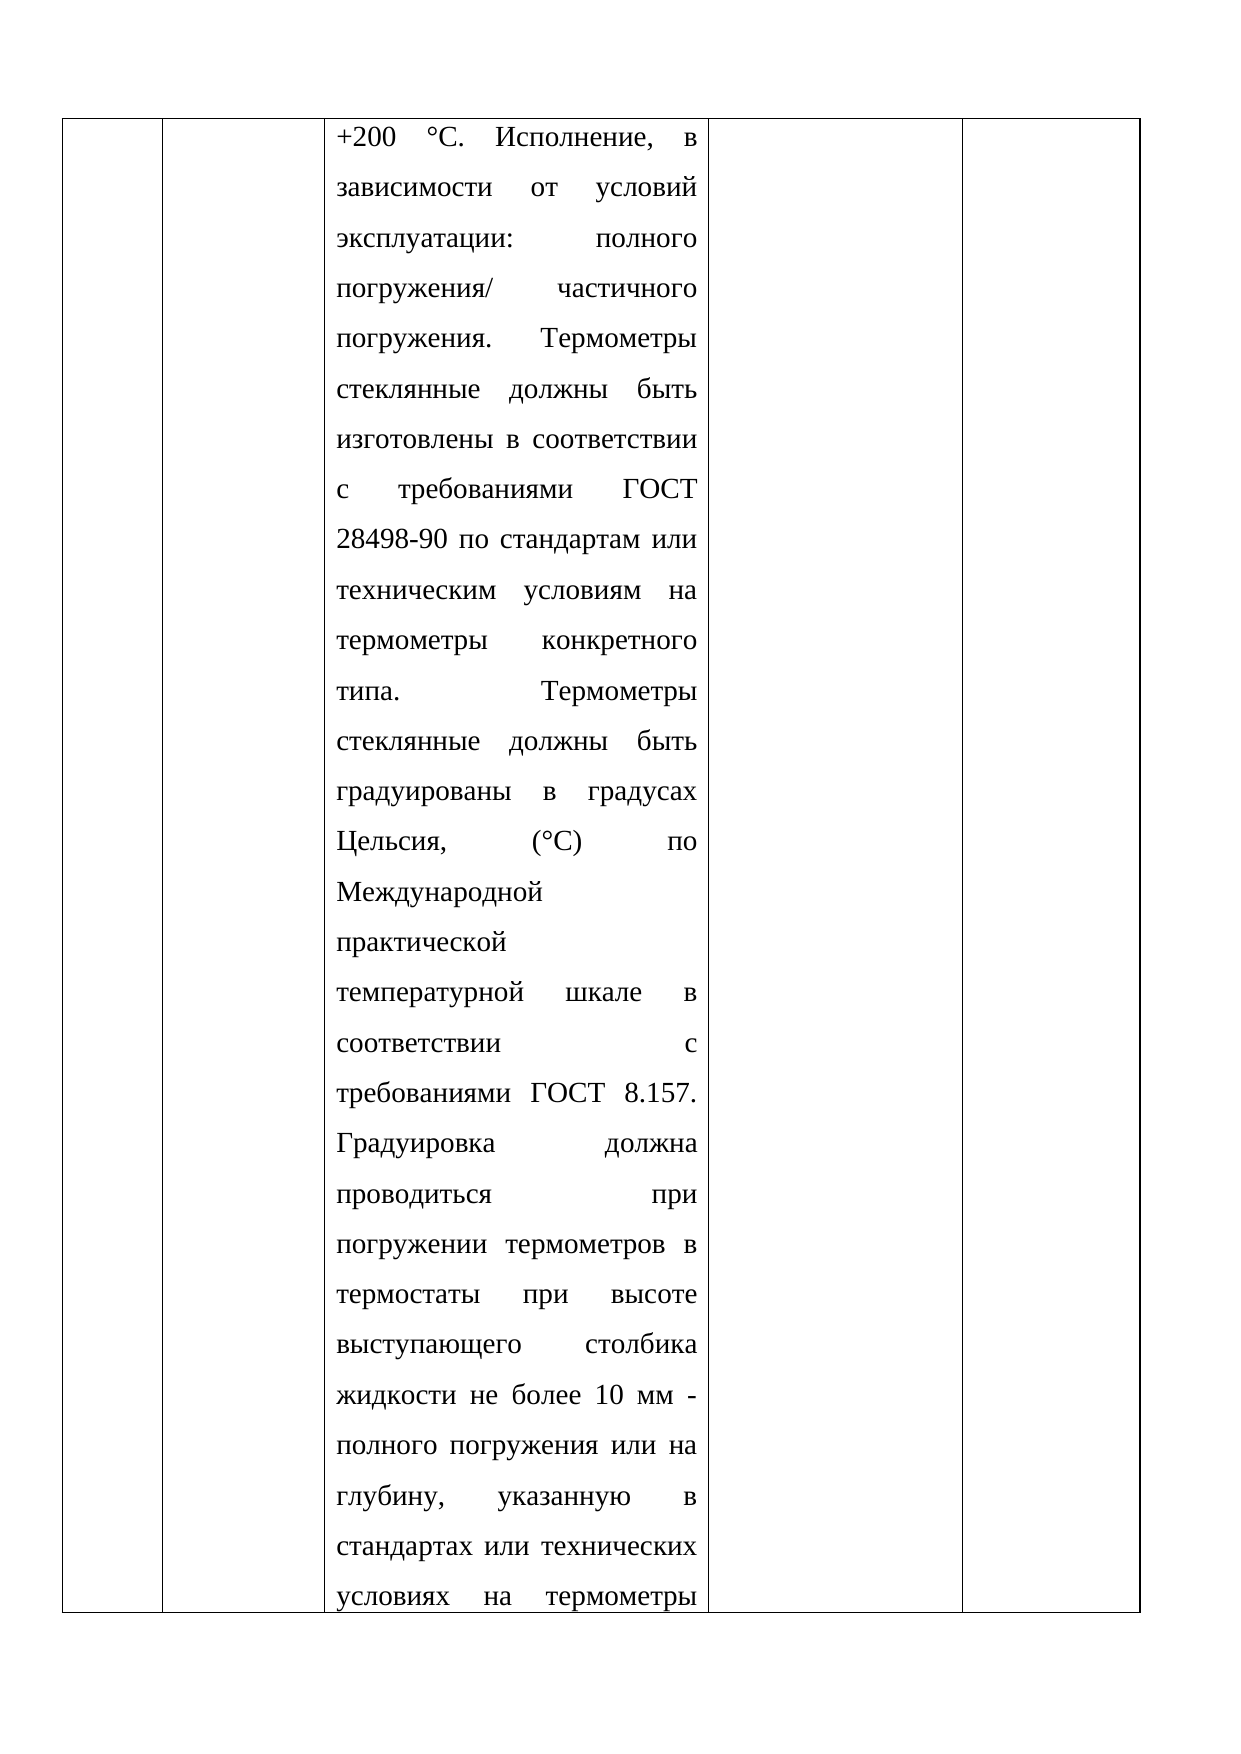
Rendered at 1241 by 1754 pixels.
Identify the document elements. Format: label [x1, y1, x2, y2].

table_cell [709, 119, 962, 1612]
table_cell [163, 119, 324, 1612]
table_cell [963, 119, 1139, 1612]
table_cell [325, 119, 708, 1612]
table_cell [63, 119, 162, 1612]
